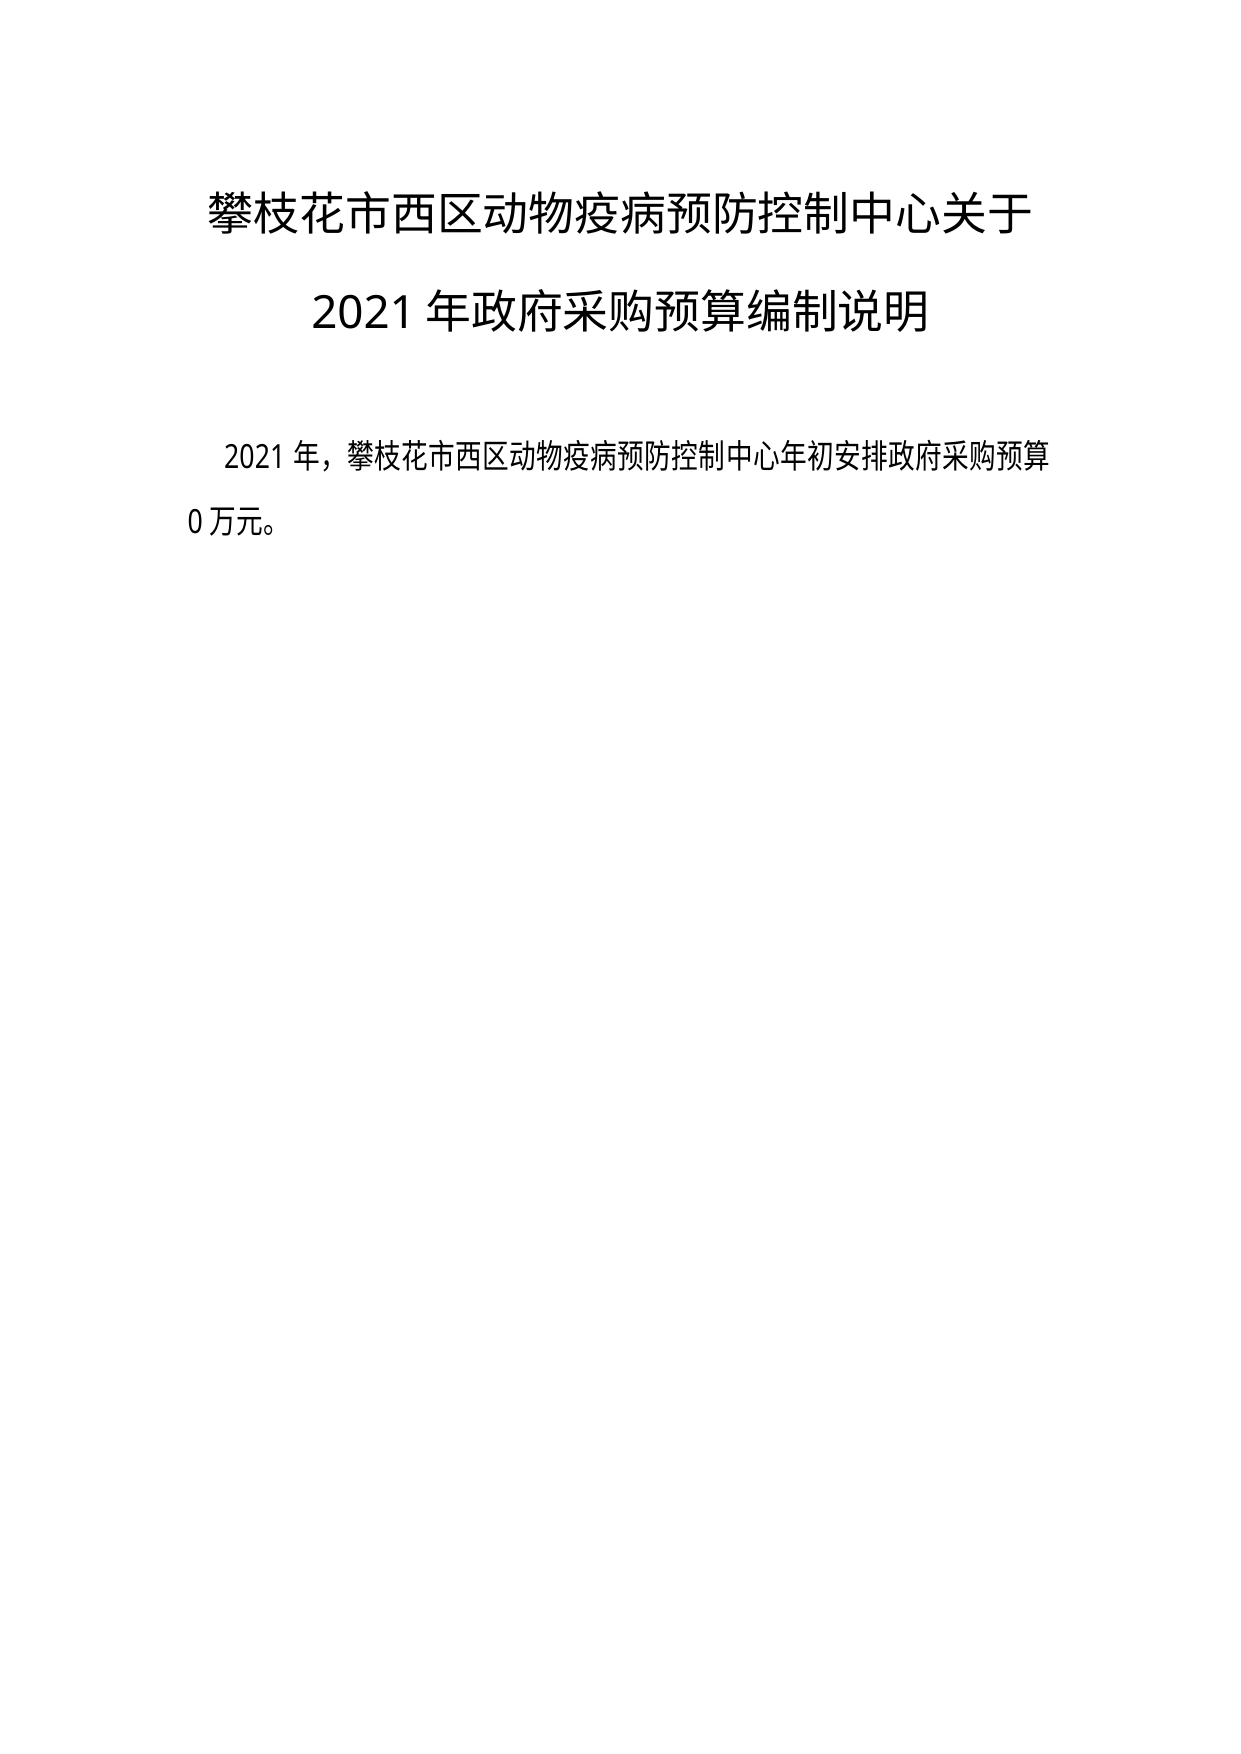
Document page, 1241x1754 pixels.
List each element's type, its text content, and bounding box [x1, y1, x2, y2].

text 攀枝花市西区动物疫病预防控制中心关于 [187, 162, 1053, 259]
text 2021年政府采购预算编制说明 [187, 259, 1053, 357]
text 2021年，攀枝花市西区动物疫病预防控制中心年初安排政府采购预算 0万元。 [187, 422, 1053, 552]
